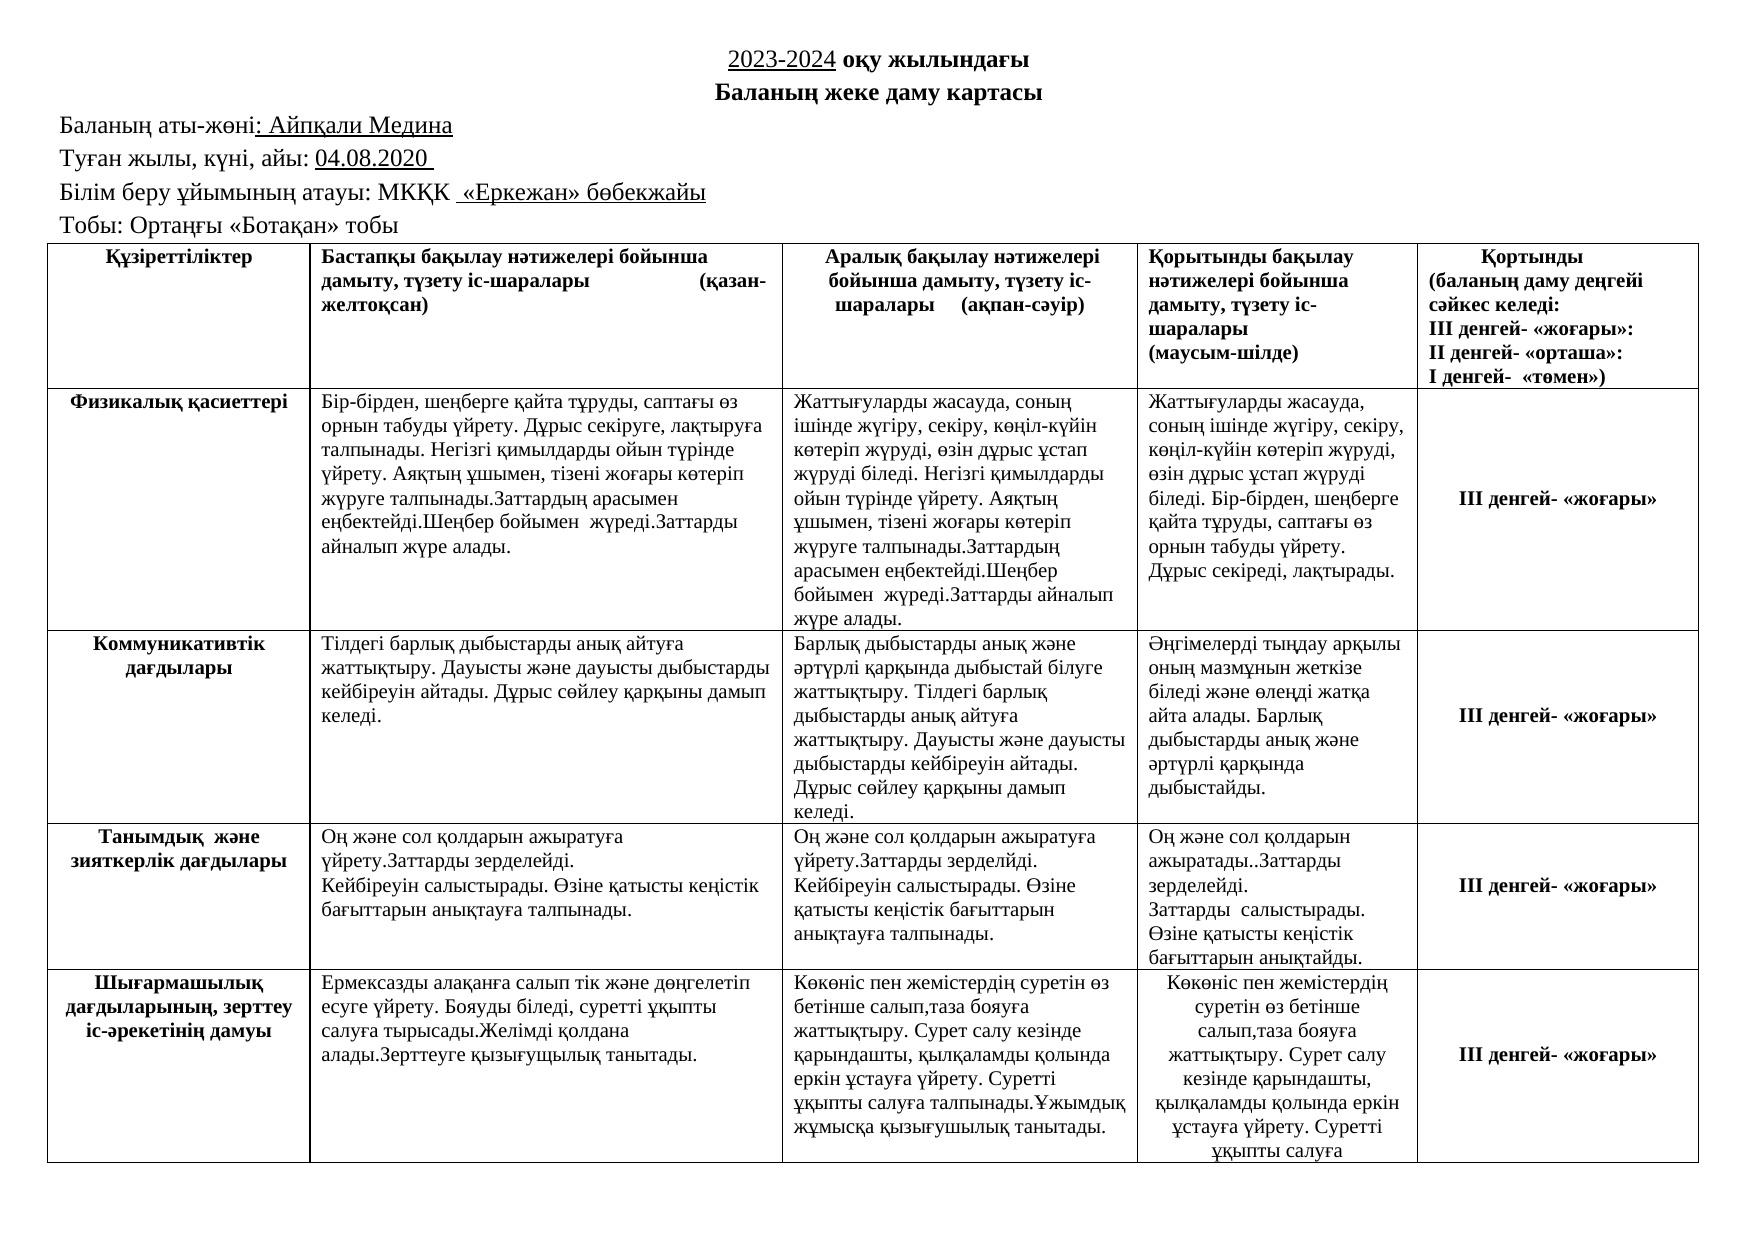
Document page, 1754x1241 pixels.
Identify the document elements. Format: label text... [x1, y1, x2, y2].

text 2023-2024 оқу жылындағы [59, 44, 1698, 73]
text Тобы: Ортаңғы «Ботақан» тобы [59, 210, 1698, 238]
table_header Қортынды (баланың даму деңгейі сәйкес келеді: III денгей- «жоғары»: II денгей- «орташа»: I денгей- «төмен») [1418, 244, 1698, 388]
table_cell Оң және сол қолдарын ажыратады..Заттарды зерделейді. Заттарды салыстырады. Өзіне қатысты кеңістік бағыттарын анықтайды. [1138, 824, 1417, 969]
text Туған жылы, күні, айы: 04.08.2020 [59, 143, 1698, 172]
table_cell Тілдегі барлық дыбыстарды анық айтуға жаттықтыру. Дауысты және дауысты дыбыстарды кейбіреуін айтады. Дұрыс сөйлеу қарқыны дамып келеді. [311, 631, 782, 823]
table_cell III денгей- «жоғары» [1418, 389, 1698, 630]
table_cell Оң және сол қолдарын ажыратуға үйрету.Заттарды зерделйді. Кейбіреуін салыстырады. Өзіне қатысты кеңістік бағыттарын анықтауға талпынады. [783, 824, 1137, 969]
table_cell Бір-бірден, шеңберге қайта тұруды, саптағы өз орнын табуды үйрету. Дұрыс секіруге, лақтыруға талпынады. Негізгі қимылдарды ойын түрінде үйрету. Аяқтың ұшымен, тізені жоғары көтеріп жүруге талпынады.Заттардың арасымен еңбектейді.Шеңбер бойымен жүреді.Заттарды айналып жүре алады. [311, 389, 782, 630]
table_cell Жаттығуларды жасауда, соның ішінде жүгіру, секіру, көңіл-күйін көтеріп жүруді, өзін дұрыс ұстап жүруді біледі. Негізгі қимылдарды ойын түрінде үйрету. Аяқтың ұшымен, тізені жоғары көтеріп жүруге талпынады.Заттардың арасымен еңбектейді.Шеңбер бойымен жүреді.Заттарды айналып жүре алады. [783, 389, 1137, 630]
table_cell Жаттығуларды жасауда, соның ішінде жүгіру, секіру, көңіл-күйін көтеріп жүруді, өзін дұрыс ұстап жүруді біледі. Бір-бірден, шеңберге қайта тұруды, саптағы өз орнын табуды үйрету. Дұрыс секіреді, лақтырады. [1138, 389, 1417, 630]
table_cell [783, 970, 1137, 1162]
table_cell III денгей- «жоғары» [1418, 824, 1698, 969]
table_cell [1138, 970, 1417, 1162]
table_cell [311, 970, 782, 1162]
table_cell Оң және сол қолдарын ажыратуға үйрету.Заттарды зерделейді. Кейбіреуін салыстырады. Өзіне қатысты кеңістік бағыттарын анықтауға талпынады. [311, 824, 782, 969]
table_header Құзіреттіліктер [48, 244, 309, 388]
text Баланың аты-жөні: Айпқали Медина [59, 110, 1698, 139]
table_cell Физикалық қасиеттері [48, 389, 309, 630]
table_cell Танымдық және зияткерлік дағдылары [48, 824, 309, 969]
table_cell Әңгімелерді тыңдау арқылы оның мазмұнын жеткізе біледі және өлеңді жатқа айта алады. Барлық дыбыстарды анық және әртүрлі қарқында дыбыстайды. [1138, 631, 1417, 823]
table_header Қорытынды бақылау нәтижелері бойынша дамыту, түзету іс-шаралары (маусым-шілде) [1138, 244, 1417, 388]
text Білім беру ұйымының атауы: МКҚК «Еркежан» бөбекжайы [59, 177, 1698, 205]
text Баланың жеке даму картасы [59, 77, 1698, 106]
table_header Аралық бақылау нәтижелері бойынша дамыту, түзету іс-шаралары (ақпан-сәуір) [783, 244, 1137, 388]
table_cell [1418, 970, 1698, 1162]
table_cell Коммуникативтік дағдылары [48, 631, 309, 823]
table_header Бастапқы бақылау нәтижелері бойынша дамыту, түзету іс-шаралары (қазан-желтоқсан) [311, 244, 782, 388]
table_cell III денгей- «жоғары» [1418, 631, 1698, 823]
table_cell Барлық дыбыстарды анық және әртүрлі қарқында дыбыстай білуге жаттықтыру. Тілдегі барлық дыбыстарды анық айтуға жаттықтыру. Дауысты және дауысты дыбыстарды кейбіреуін айтады. Дұрыс сөйлеу қарқыны дамып келеді. [783, 631, 1137, 823]
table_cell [48, 970, 309, 1162]
